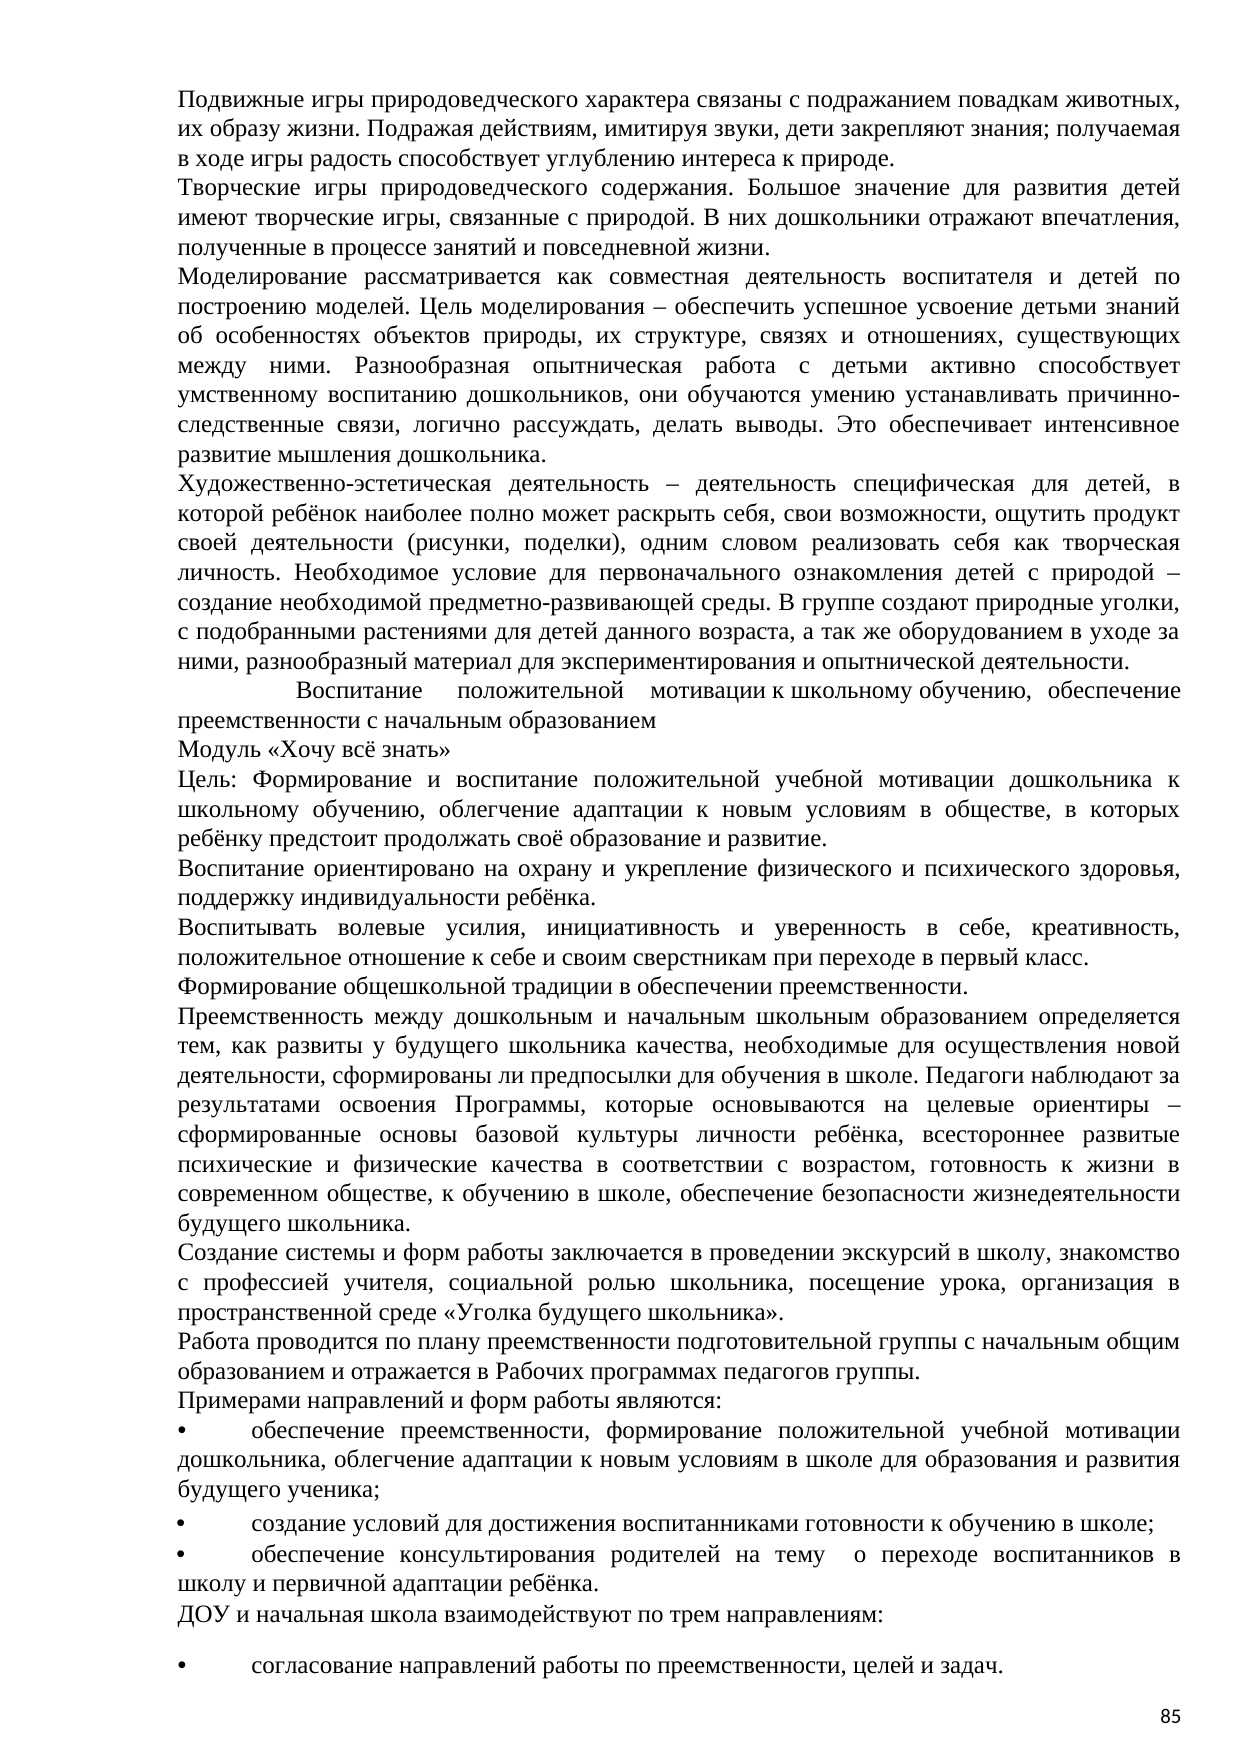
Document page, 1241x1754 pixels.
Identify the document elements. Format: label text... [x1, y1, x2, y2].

text Воспитывать волевые усилия, инициативность и уверенность в себе, креативность, положительное отношение к себе и своим сверстникам при переходе в первый класс. [177, 912, 1181, 970]
text Создание системы и форм работы заключается в проведении экскурсий в школу, знакомство с профессией учителя, социальной ролью школьника, посещение урока, организация в пространственной среде «Уголка будущего школьника». [177, 1237, 1181, 1325]
text Преемственность между дошкольным и начальным школьным образованием определяется тем, как развиты у будущего школьника качества, необходимые для осуществления новой деятельности, сформированы ли предпосылки для обучения в школе. Педагоги наблюдают за результатами освоения Программы, которые основываются на целевые ориентиры – сформированные основы базовой культуры личности ребёнка, всестороннее развитые психические и физические качества в соответствии с возрастом, готовность к жизни в современном обществе, к обучению в школе, обеспечение безопасности жизнедеятельности будущего школьника. [177, 1001, 1181, 1237]
text Цель: Формирование и воспитание положительной учебной мотивации дошкольника к школьному обучению, облегчение адаптации к новым условиям в обществе, в которых ребёнку предстоит продолжать своё образование и развитие. [177, 764, 1181, 852]
list обеспечение консультирования родителей на тему о переходе воспитанников в школу и первичной адаптации ребёнка. [176, 1539, 1181, 1597]
text Воспитание положительной мотивации к школьному обучению, обеспечение преемственности с начальным образованием [177, 675, 1181, 734]
text Воспитание ориентировано на охрану и укрепление физического и психического здоровья, поддержку индивидуальности ребёнка. [177, 853, 1181, 911]
text ДОУ и начальная школа взаимодействуют по трем направлениям: [177, 1599, 1181, 1628]
text Работа проводится по плану преемственности подготовительной группы с начальным общим образованием и отражается в Рабочих программах педагогов группы. [177, 1326, 1181, 1384]
text Примерами направлений и форм работы являются: [177, 1385, 1181, 1414]
text Модуль «Хочу всё знать» [177, 734, 1181, 763]
list создание условий для достижения воспитанниками готовности к обучению в школе; [176, 1508, 1181, 1536]
list согласование направлений работы по преемственности, целей и задач. [177, 1650, 1181, 1679]
text Моделирование рассматривается как совместная деятельность воспитателя и детей по построению моделей. Цель моделирования – обеспечить успешное усвоение детьми знаний об особенностях объектов природы, их структуре, связях и отношениях, существующих между ними. Разнообразная опытническая работа с детьми активно способствует умственному воспитанию дошкольников, они обучаются умению устанавливать причинно-следственные связи, логично рассуждать, делать выводы. Это обеспечивает интенсивное развитие мышления дошкольника. [177, 261, 1181, 467]
text Подвижные игры природоведческого характера связаны с подражанием повадкам животных, их образу жизни. Подражая действиям, имитируя звуки, дети закрепляют знания; получаемая в ходе игры радость способствует углублению интереса к природе. [177, 84, 1181, 172]
list обеспечение преемственности, формирование положительной учебной мотивации дошкольника, облегчение адаптации к новым условиям в школе для образования и развития будущего ученика; [177, 1415, 1181, 1503]
text Художественно-эстетическая деятельность – деятельность специфическая для детей, в которой ребёнок наиболее полно может раскрыть себя, свои возможности, ощутить продукт своей деятельности (рисунки, поделки), одним словом реализовать себя как творческая личность. Необходимое условие для первоначального ознакомления детей с природой – создание необходимой предметно-развивающей среды. В группе создают природные уголки, с подобранными растениями для детей данного возраста, а так же оборудованием в уходе за ними, разнообразный материал для экспериментирования и опытнической деятельности. [177, 468, 1181, 674]
text Формирование общешкольной традиции в обеспечении преемственности. [177, 971, 1181, 1000]
text Творческие игры природоведческого содержания. Большое значение для развития детей имеют творческие игры, связанные с природой. В них дошкольники отражают впечатления, полученные в процессе занятий и повседневной жизни. [177, 172, 1181, 260]
